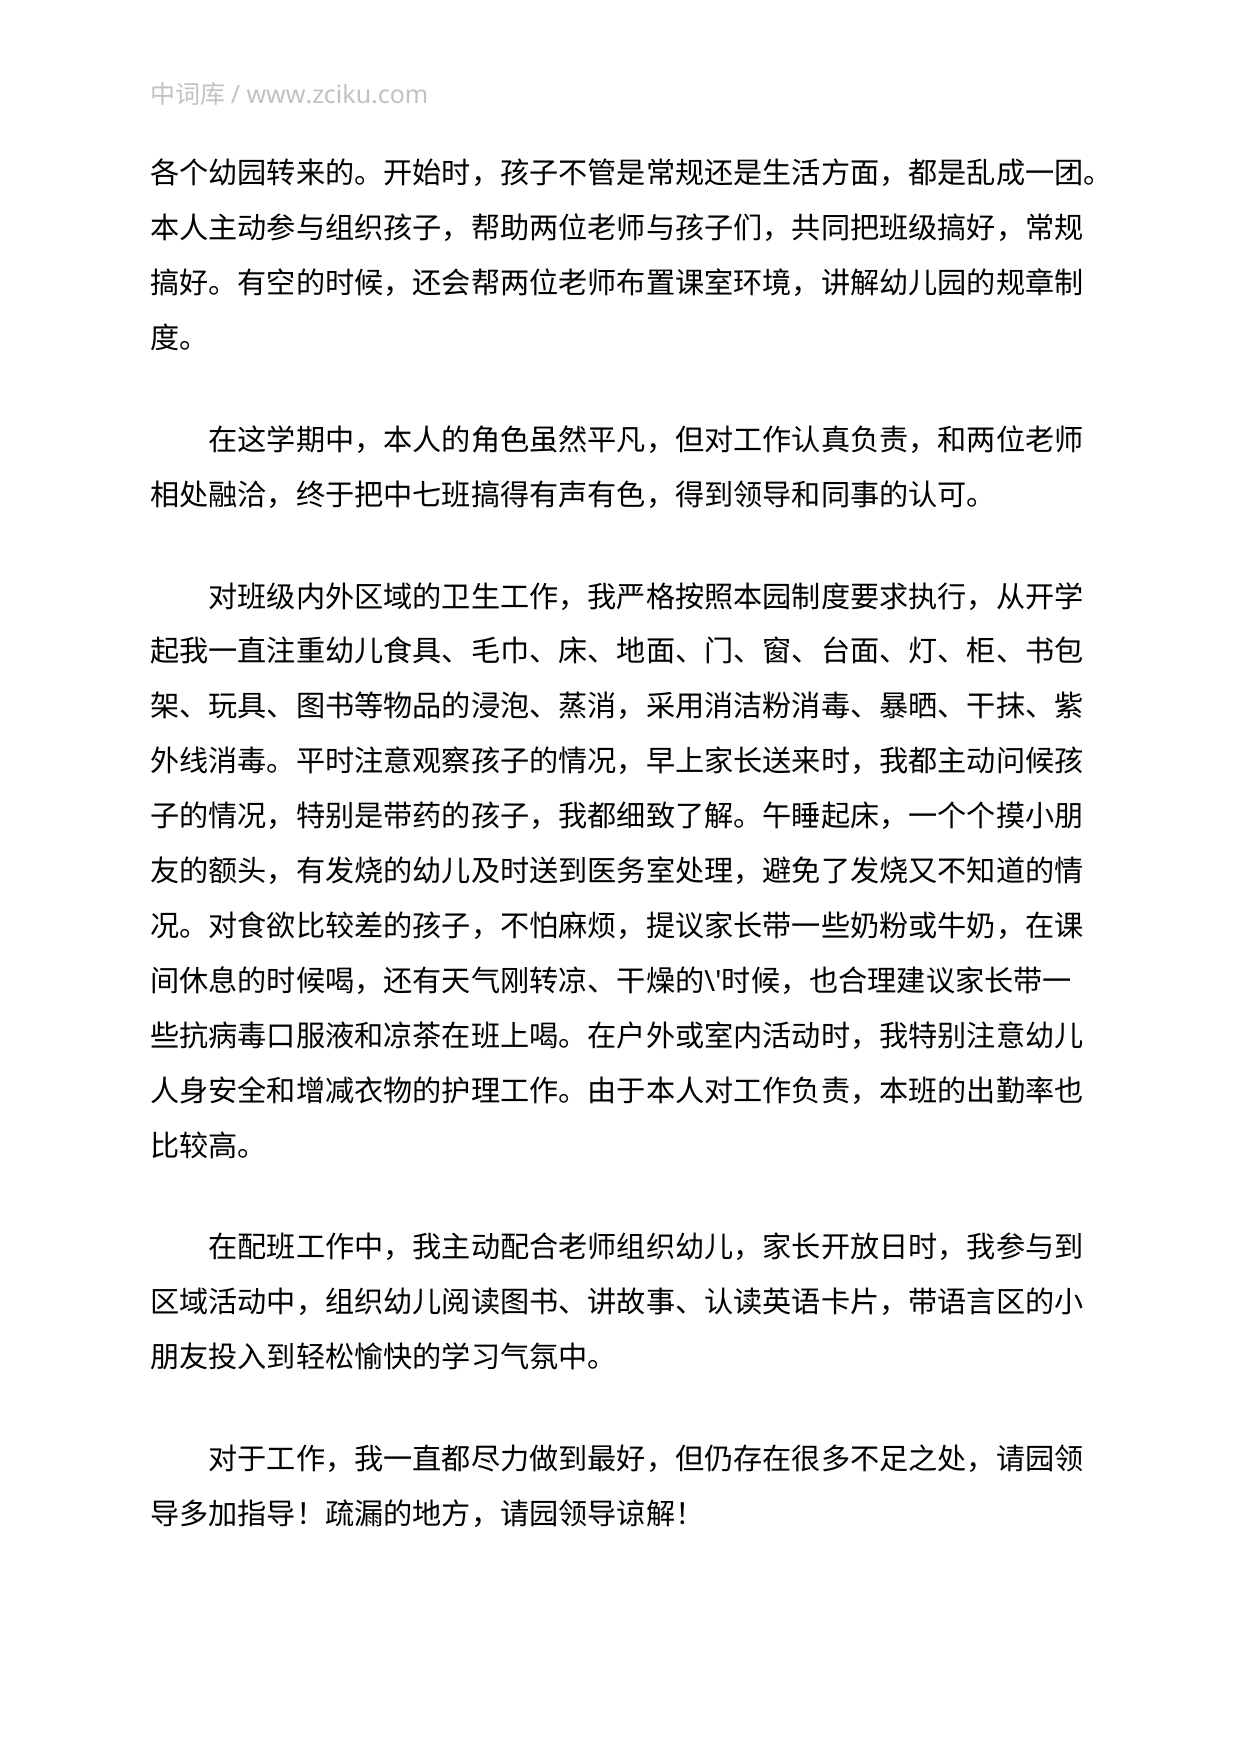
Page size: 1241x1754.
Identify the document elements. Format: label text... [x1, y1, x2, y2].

text 在这学期中，本人的角色虽然平凡，但对工作认真负责，和两位老师相处融洽，终于把中七班搞得有声有色，得到领导和同事的认可。 [150, 416, 1090, 514]
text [150, 150, 1090, 357]
text 对于工作，我一直都尽力做到最好，但仍存在很多不足之处，请园领导多加指导！疏漏的地方，请园领导谅解！ [150, 1436, 1090, 1533]
text 对班级内外区域的卫生工作，我严格按照本园制度要求执行，从开学起我一直注重幼儿食具、毛巾、床、地面、门、窗、台面、灯、柜、书包架、玩具、图书等物品的浸泡、蒸消，采用消洁粉消毒、暴晒、干抹、紫外线消毒。平时注意观察孩子的情况，早上家长送来时，我都主动问候孩子的情况，特别是带药的孩子，我都细致了解。午睡起床，一个个摸小朋友的额头，有发烧的幼儿及时送到医务室处理，避免了发烧又不知道的情况。对食欲比较差的孩子，不怕麻烦，提议家长带一些奶粉或牛奶，在课间休息的时候喝，还有天气刚转凉、干燥的\'时候，也合理建议家长带一些抗病毒口服液和凉茶在班上喝。在户外或室内活动时，我特别注意幼儿人身安全和增减衣物的护理工作。由于本人对工作负责，本班的出勤率也比较高。 [150, 573, 1090, 1164]
text 在配班工作中，我主动配合老师组织幼儿，家长开放日时，我参与到区域活动中，组织幼儿阅读图书、讲故事、认读英语卡片，带语言区的小朋友投入到轻松愉快的学习气氛中。 [150, 1224, 1090, 1376]
